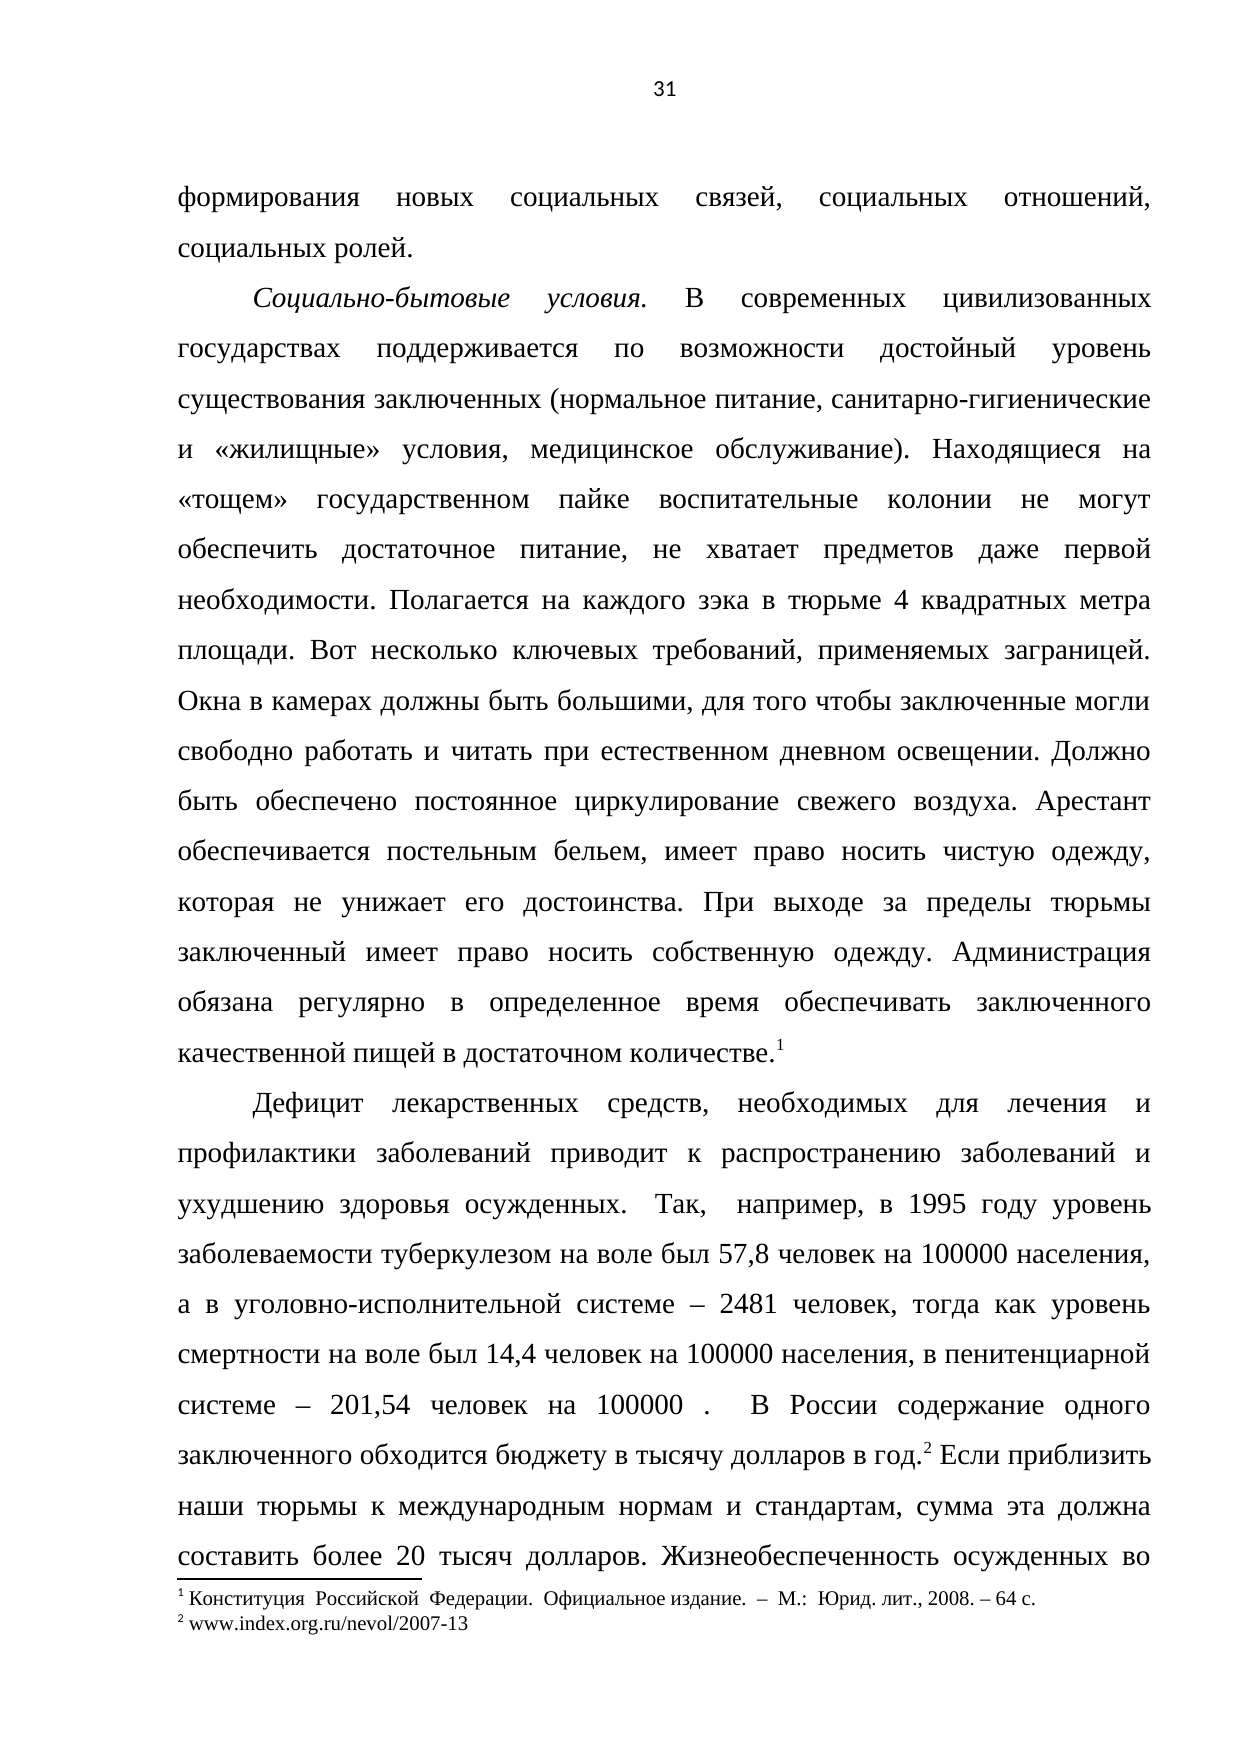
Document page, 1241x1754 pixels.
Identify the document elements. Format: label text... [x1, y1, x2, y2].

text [177, 1085, 1152, 1571]
text Социально-бытовые условия. В современных цивилизованных государствах поддерживается по возможности достойный уровень существования заключенных (нормальное питание, санитарно-гигиенические и «жилищные» условия, медицинское обслуживание). Находящиеся на «тощем» государственном пайке воспитательные колонии не могут обеспечить достаточное питание, не хватает предметов даже первой необходимости. Полагается на каждого зэка в тюрьме 4 квадратных метра площади. Вот несколько ключевых требований, применяемых заграницей. Окна в камерах должны быть большими, для того чтобы заключенные могли свободно работать и читать при естественном дневном освещении. Должно быть обеспечено постоянное циркулирование свежего воздуха. Арестант обеспечивается постельным бельем, имеет право носить чистую одежду, которая не унижает его достоинства. При выходе за пределы тюрьмы заключенный имеет право носить собственную одежду. Администрация обязана регулярно в определенное время обеспечивать заключенного качественной пищей в достаточном количестве. [177, 280, 1152, 1068]
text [177, 179, 1152, 263]
